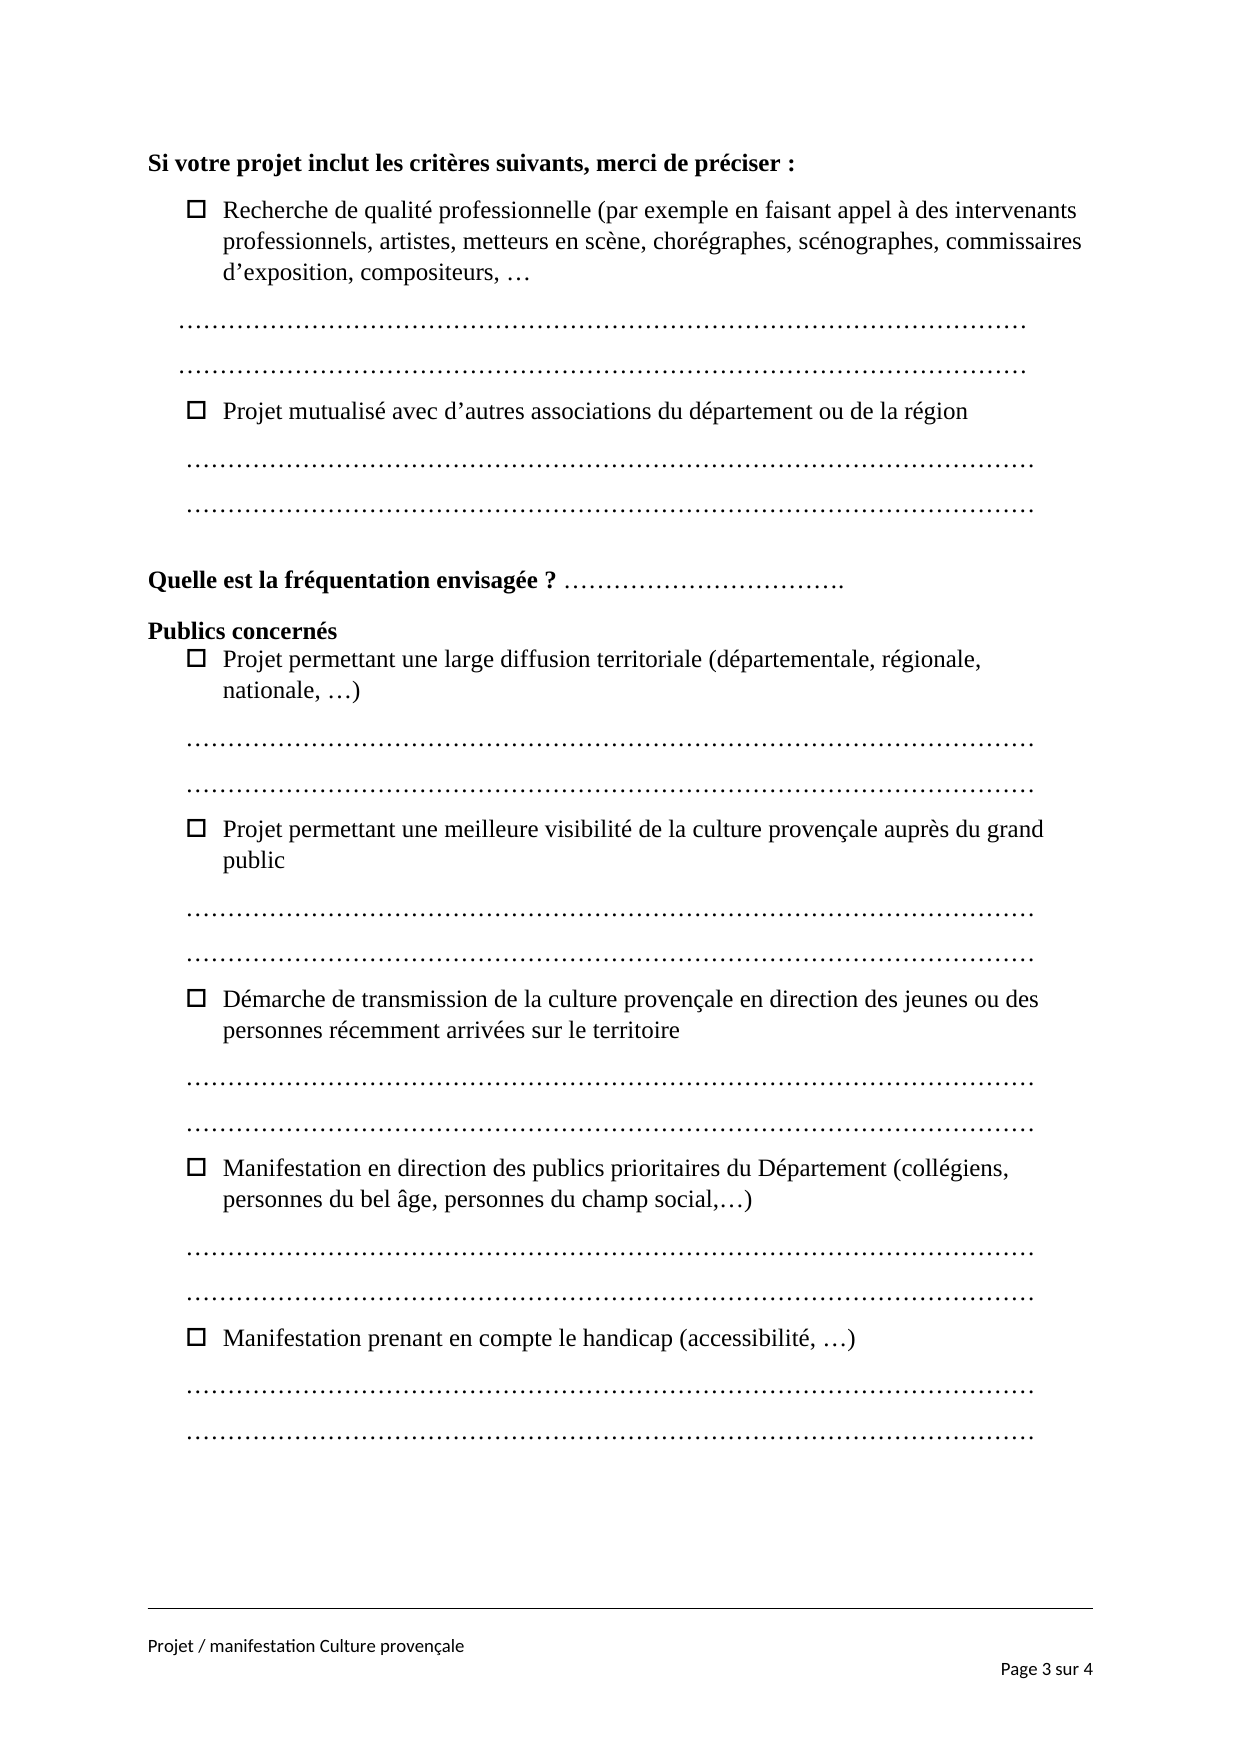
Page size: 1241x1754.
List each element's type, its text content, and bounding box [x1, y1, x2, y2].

text ………………………………………………………………………………………… [185, 723, 1093, 752]
text Quelle est la fréquentation envisagée ? ……………………………. [148, 566, 1093, 594]
text ………………………………………………………………………………………… [185, 1371, 1093, 1399]
text ………………………………………………………………………………………… [185, 893, 1093, 922]
text ………………………………………………………………………………………… [185, 1232, 1093, 1261]
text ………………………………………………………………………………………… [185, 1416, 1093, 1445]
text ………………………………………………………………………………………… [185, 938, 1093, 967]
text ………………………………………………………………………………………… [185, 769, 1093, 797]
list Manifestation prenant en compte le handicap (accessibilité, …) [185, 1323, 1093, 1352]
list Démarche de transmission de la culture provençale en direction des jeunes ou des personnes récemment arrivées sur le territoire [185, 984, 1093, 1043]
text ………………………………………………………………………………………… [185, 1108, 1093, 1137]
list Projet permettant une large diffusion territoriale (départementale, régionale, nationale, …) [185, 644, 1093, 704]
text ………………………………………………………………………………………… [185, 1277, 1093, 1306]
text ………………………………………………………………………………………… [177, 305, 1093, 334]
text Si votre projet inclut les critères suivants, merci de préciser : [148, 148, 1093, 176]
text ………………………………………………………………………………………… [177, 351, 1093, 379]
list Recherche de qualité professionnelle (par exemple en faisant appel à des intervenants professionnels, artistes, metteurs en scène, chorégraphes, scénographes, commissaires d’exposition, compositeurs, … [185, 195, 1093, 286]
list Projet mutualisé avec d’autres associations du département ou de la région [185, 396, 1093, 425]
text ………………………………………………………………………………………… [185, 489, 1093, 518]
list Projet permettant une meilleure visibilité de la culture provençale auprès du grand public [185, 814, 1093, 874]
text Publics concernés [148, 616, 1093, 644]
text ………………………………………………………………………………………… [185, 444, 1093, 472]
text ………………………………………………………………………………………… [185, 1062, 1093, 1091]
list Manifestation en direction des publics prioritaires du Département (collégiens, personnes du bel âge, personnes du champ social,…) [185, 1153, 1093, 1213]
